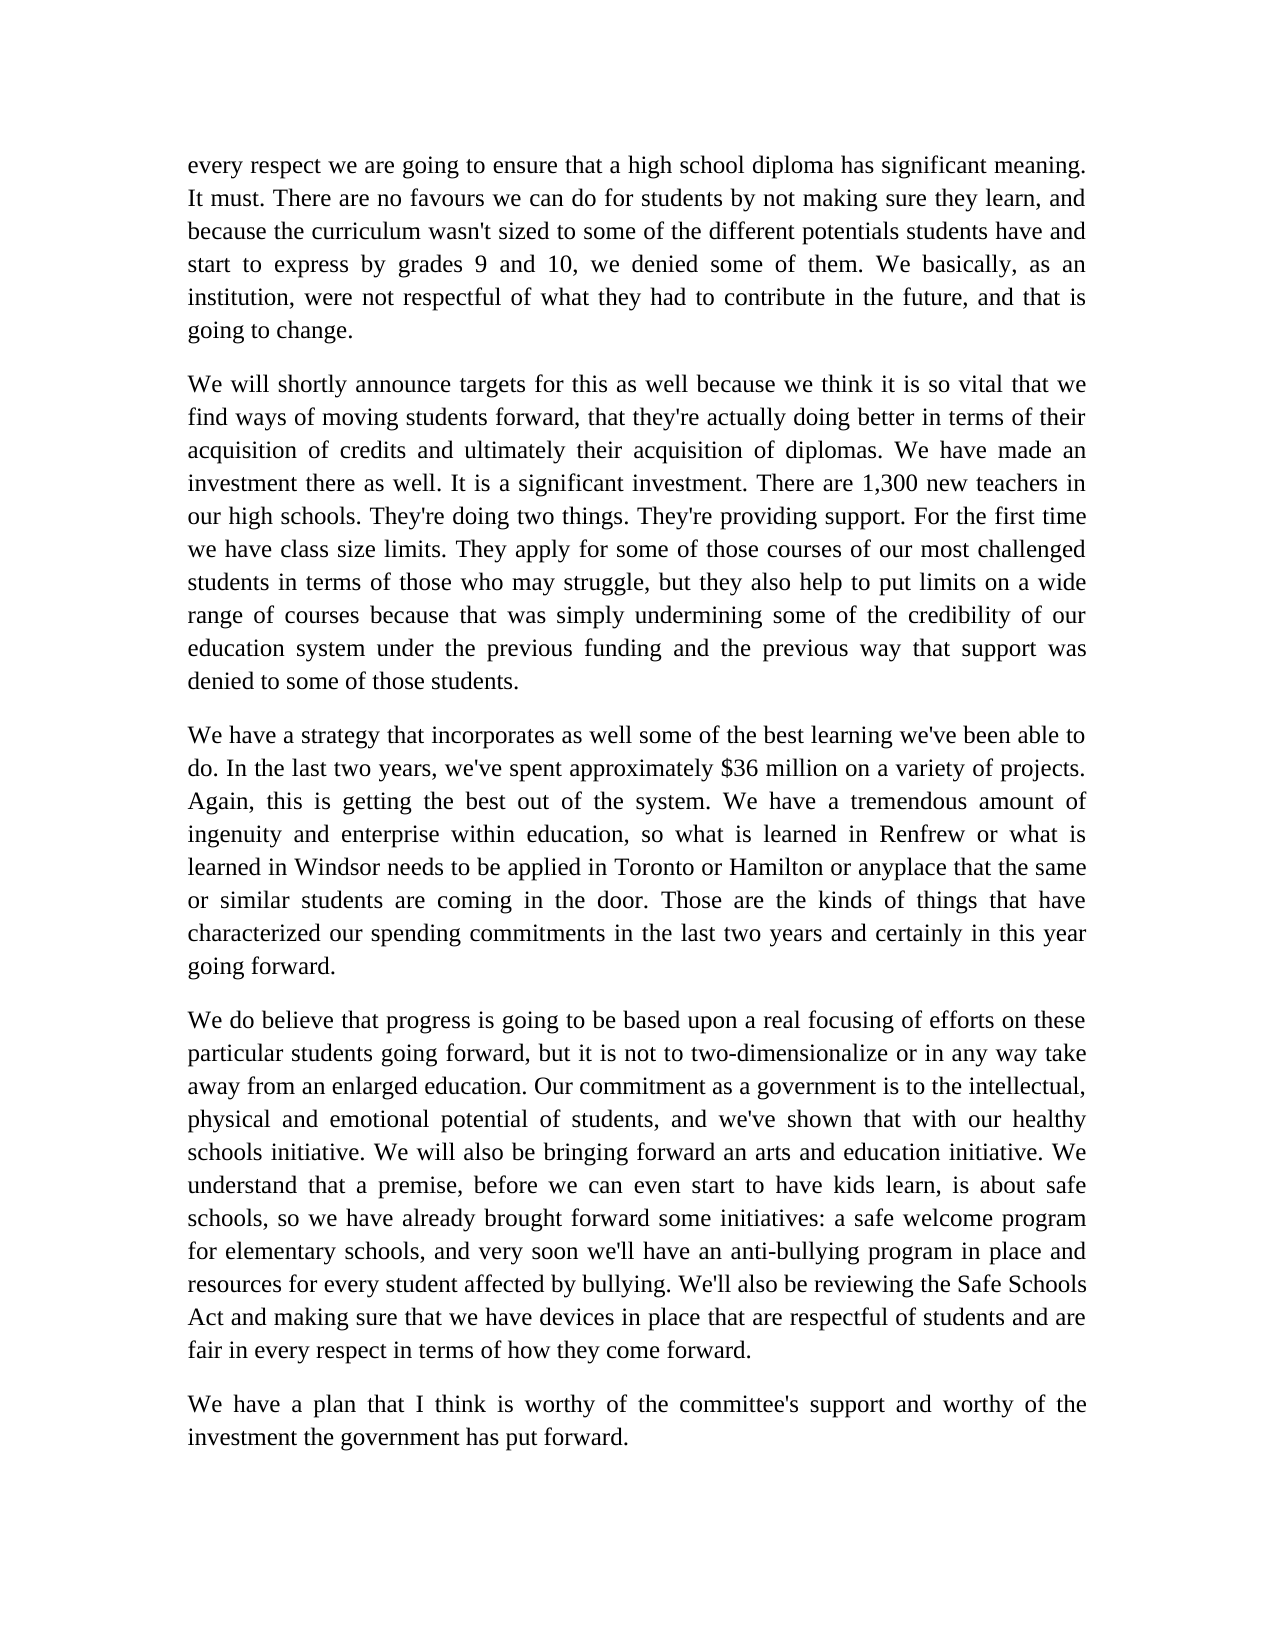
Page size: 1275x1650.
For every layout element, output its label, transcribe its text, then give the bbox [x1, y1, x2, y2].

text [187, 150, 1087, 344]
text We do believe that progress is going to be based upon a real focusing of efforts on these particular students going forward, but it is not to two-dimensionalize or in any way take away from an enlarged education. Our commitment as a government is to the intellectual, physical and emotional potential of students, and we've shown that with our healthy schools initiative. We will also be bringing forward an arts and education initiative. We understand that a premise, before we can even start to have kids learn, is about safe schools, so we have already brought forward some initiatives: a safe welcome program for elementary schools, and very soon we'll have an anti-bullying program in place and resources for every student affected by bullying. We'll also be reviewing the Safe Schools Act and making sure that we have devices in place that are respectful of students and are fair in every respect in terms of how they come forward. [187, 1005, 1087, 1364]
text We have a strategy that incorporates as well some of the best learning we've been able to do. In the last two years, we've spent approximately $36 million on a variety of projects. Again, this is getting the best out of the system. We have a tremendous amount of ingenuity and enterprise within education, so what is learned in Renfrew or what is learned in Windsor needs to be applied in Toronto or Hamilton or anyplace that the same or similar students are coming in the door. Those are the kinds of things that have characterized our spending commitments in the last two years and certainly in this year going forward. [187, 720, 1087, 980]
text We have a plan that I think is worthy of the committee's support and worthy of the investment the government has put forward. [187, 1389, 1087, 1451]
text We will shortly announce targets for this as well because we think it is so vital that we find ways of moving students forward, that they're actually doing better in terms of their acquisition of credits and ultimately their acquisition of diplomas. We have made an investment there as well. It is a significant investment. There are 1,300 new teachers in our high schools. They're doing two things. They're providing support. For the first time we have class size limits. They apply for some of those courses of our most challenged students in terms of those who may struggle, but they also help to put limits on a wide range of courses because that was simply undermining some of the credibility of our education system under the previous funding and the previous way that support was denied to some of those students. [187, 369, 1087, 695]
